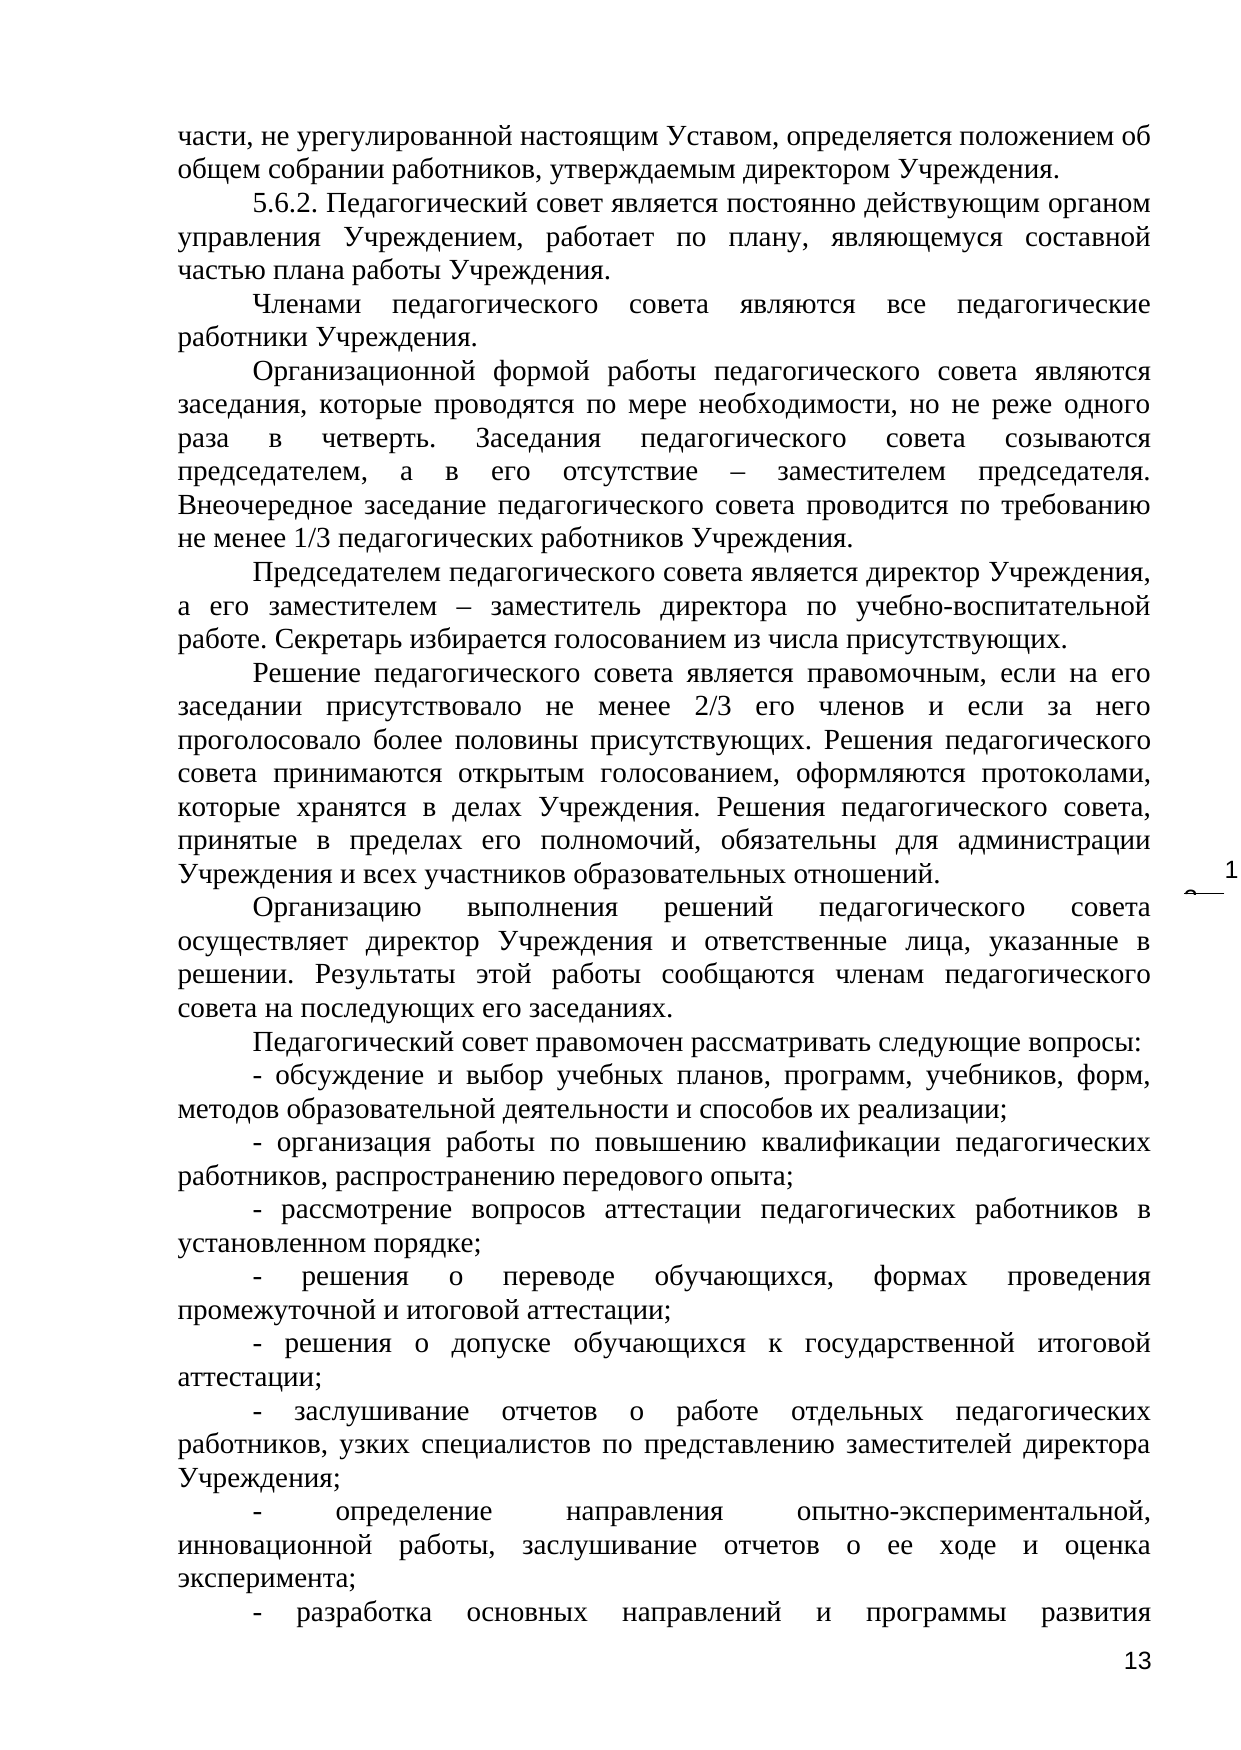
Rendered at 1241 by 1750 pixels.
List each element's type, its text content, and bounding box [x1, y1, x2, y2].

text - заслушивание отчетов о работе отдельных педагогических работников, узких специалистов по представлению заместителей директора Учреждения; [177, 1393, 1152, 1493]
text - определение направления опытно-экспериментальной, инновационной работы, заслушивание отчетов о ее ходе и оценка эксперимента; [177, 1493, 1152, 1594]
text - организация работы по повышению квалификации педагогических работников, распространению передового опыта; [177, 1124, 1152, 1191]
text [177, 1594, 1152, 1627]
text Председателем педагогического совета является директор Учреждения, а его заместителем – заместитель директора по учебно-воспитательной работе. Секретарь избирается голосованием из числа присутствующих. [177, 554, 1152, 655]
text Педагогический совет правомочен рассматривать следующие вопросы: [177, 1024, 1152, 1057]
text - решения о допуске обучающихся к государственной итоговой аттестации; [177, 1326, 1152, 1393]
text - решения о переводе обучающихся, формах проведения промежуточной и итоговой аттестации; [177, 1258, 1152, 1326]
text Организацию выполнения решений педагогического совета осуществляет директор Учреждения и ответственные лица, указанные в решении. Результаты этой работы сообщаются членам педагогического совета на последующих его заседаниях. [177, 889, 1152, 1024]
text 5.6.2. Педагогический совет является постоянно действующим органом управления Учреждением, работает по плану, являющемуся составной частью плана работы Учреждения. [177, 185, 1152, 286]
text - обсуждение и выбор учебных планов, программ, учебников, форм, методов образовательной деятельности и способов их реализации; [177, 1057, 1152, 1124]
text - рассмотрение вопросов аттестации педагогических работников в установленном порядке; [177, 1191, 1152, 1258]
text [177, 118, 1152, 185]
text Членами педагогического совета являются все педагогические работники Учреждения. [177, 286, 1152, 353]
text Организационной формой работы педагогического совета являются заседания, которые проводятся по мере необходимости, но не реже одного раза в четверть. Заседания педагогического совета созываются председателем, а в его отсутствие – заместителем председателя. Внеочередное заседание педагогического совета проводится по требованию не менее 1/3 педагогических работников Учреждения. [177, 353, 1152, 554]
text Решение педагогического совета является правомочным, если на его заседании присутствовало не менее 2/3 его членов и если за него проголосовало более половины присутствующих. Решения педагогического совета принимаются открытым голосованием, оформляются протоколами, которые хранятся в делах Учреждения. Решения педагогического совета, принятые в пределах его полномочий, обязательны для администрации Учреждения и всех участников образовательных отношений. [177, 655, 1152, 889]
